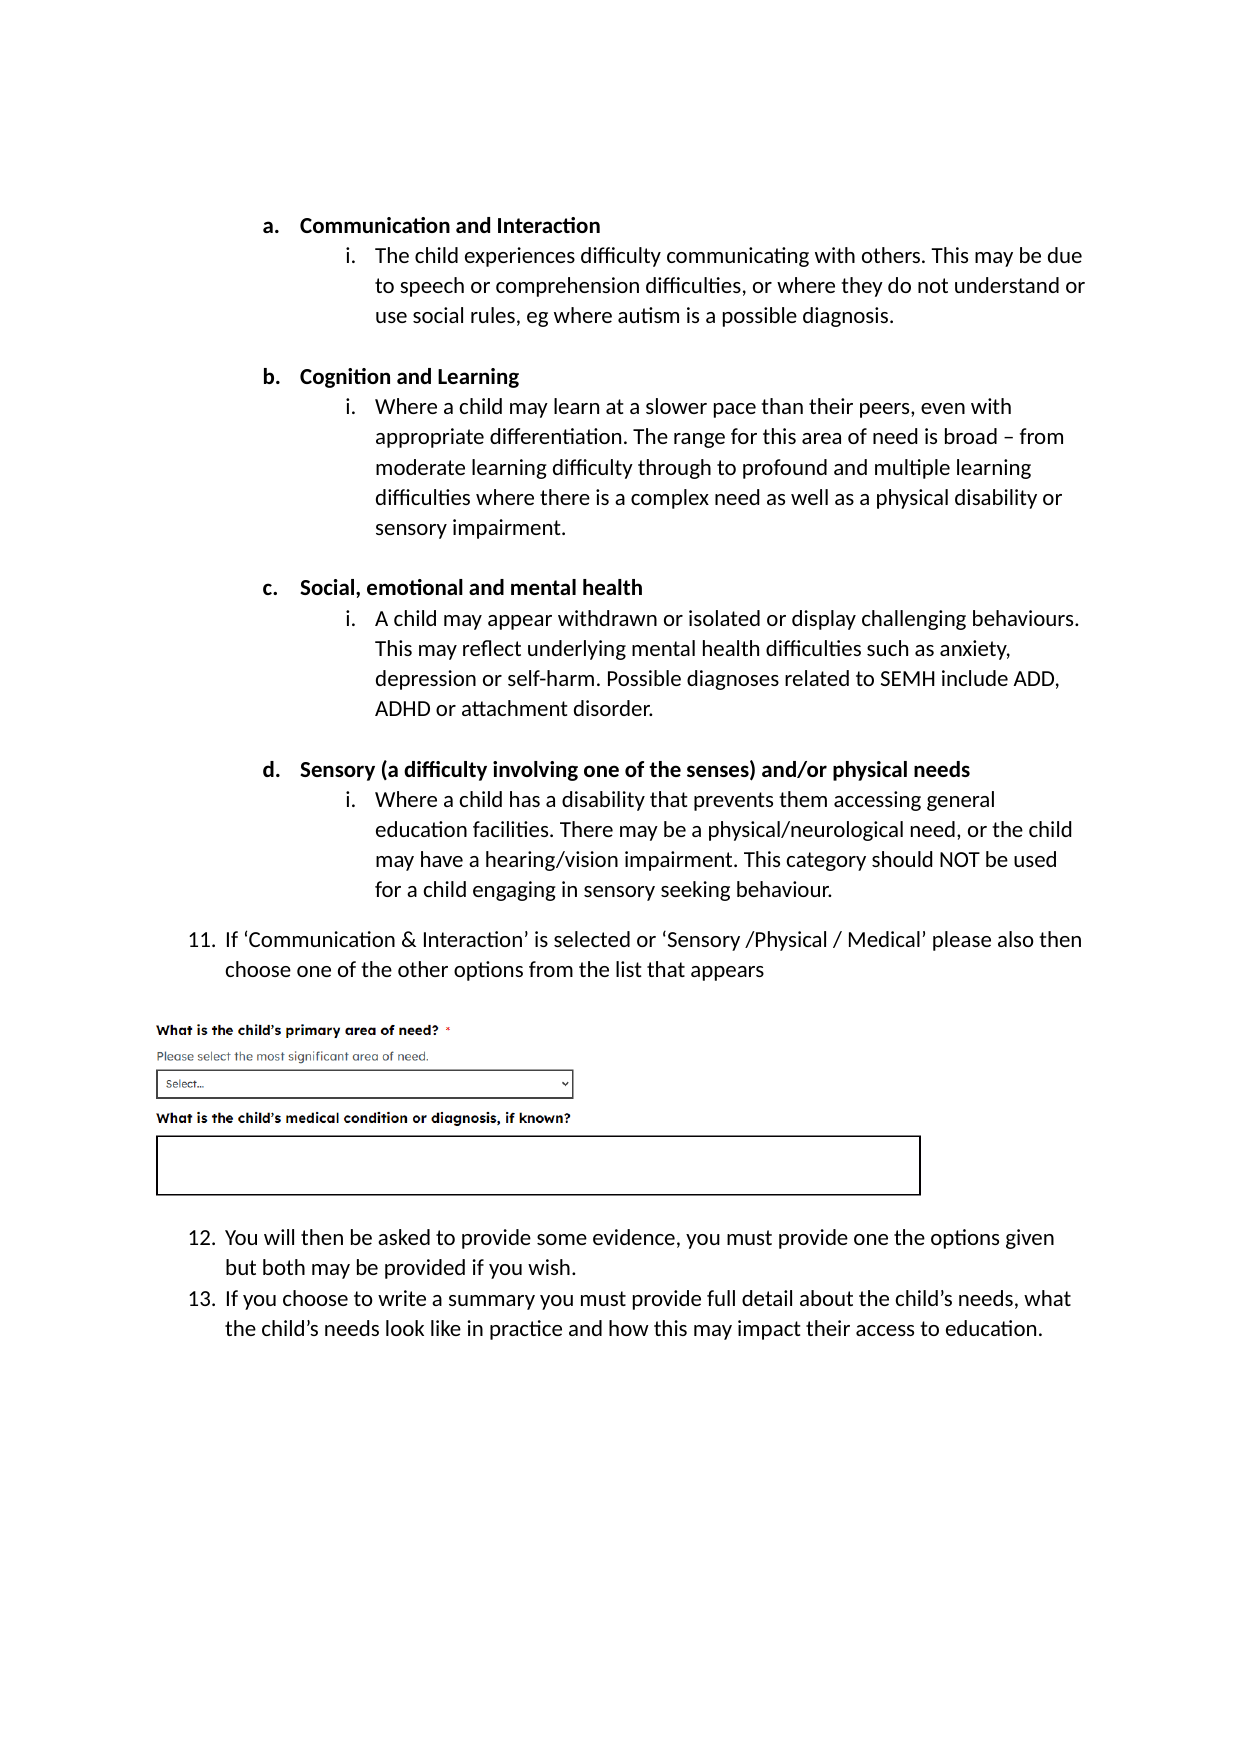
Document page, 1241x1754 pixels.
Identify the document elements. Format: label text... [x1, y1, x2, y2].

list If ‘Communication & Interaction’ is selected or ‘Sensory /Physical / Medical’ please also then choose one of the other options from the list that appears [187, 197, 1090, 983]
picture [150, 1001, 945, 1205]
list Communication and Interaction [262, 211, 1090, 239]
list Sensory (a difficulty involving one of the senses) and/or physical needs [262, 755, 1090, 783]
list If you choose to write a summary you must provide full detail about the child’s needs, what the child’s needs look like in practice and how this may impact their access to education. [187, 1284, 1090, 1342]
list A child may appear withdrawn or isolated or display challenging behaviours. This may reflect underlying mental health difficulties such as anxiety, depression or self-harm. Possible diagnoses related to SEMH include ADD, ADHD or attachment disorder. [356, 604, 1090, 722]
list Where a child may learn at a slower pace than their peers, even with appropriate differentiation. The range for this area of need is broad – from moderate learning difficulty through to profound and multiple learning difficulties where there is a complex need as well as a physical disability or sensory impairment. [356, 392, 1090, 541]
list Social, emotional and mental health [262, 573, 1090, 602]
list You will then be asked to provide some evidence, you must provide one the options given but both may be provided if you wish. [187, 1223, 1090, 1281]
list Cognition and Learning [262, 362, 1090, 390]
list Where a child has a disability that prevents them accessing general education facilities. There may be a physical/neurological need, or the child may have a hearing/vision impairment. This category should NOT be used for a child engaging in sensory seeking behaviour. [356, 785, 1090, 904]
list The child experiences difficulty communicating with others. This may be due to speech or comprehension difficulties, or where they do not understand or use social rules, eg where autism is a possible diagnosis. [356, 241, 1090, 330]
